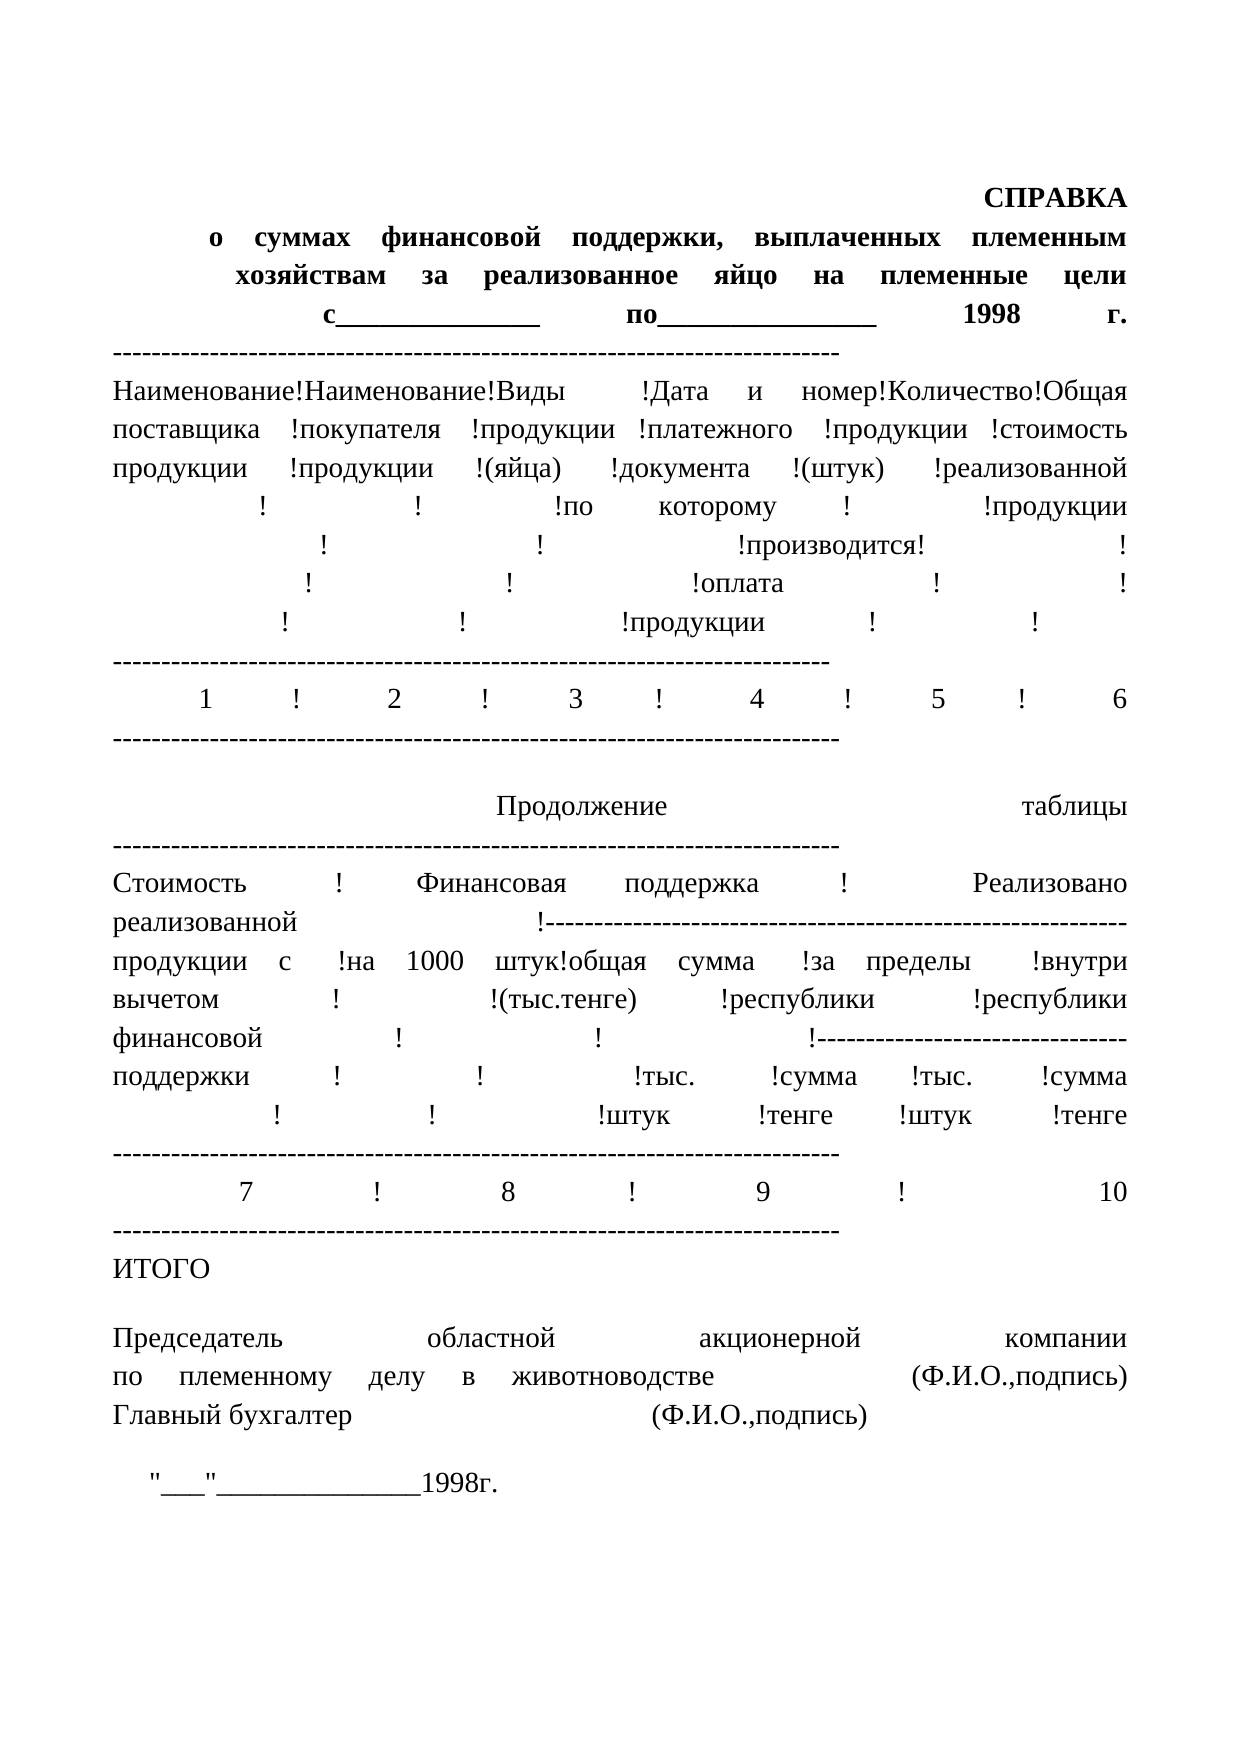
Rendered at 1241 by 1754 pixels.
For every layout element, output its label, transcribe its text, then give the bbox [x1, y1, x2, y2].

text Продолжение таблицы --------------------------------------------------------------------------- Стоимость ! Финансовая поддержка ! Реализовано реализованной !------------------------------------------------------------ продукции с !на 1000 штук!общая сумма !за пределы !внутри вычетом ! !(тыс.тенге) !республики !республики финансовой ! ! !-------------------------------- поддержки ! ! !тыс. !сумма !тыс. !сумма ! ! !штук !тенге !штук !тенге --------------------------------------------------------------------------- 7 ! 8 ! 9 ! 10 --------------------------------------------------------------------------- ИТОГО [112, 788, 1128, 1284]
text Председатель областной акционерной компании по племенному делу в животноводстве (Ф.И.О.,подпись) Главный бухгалтер (Ф.И.О.,подпись) [112, 1320, 1128, 1430]
text СПРАВКА о суммах финансовой поддержки, выплаченных племенным хозяйствам за реализованное яйцо на племенные цели с______________ по_______________ 1998 г. --------------------------------------------------------------------------- Наименование!Наименование!Виды !Дата и номер!Количество!Общая поставщика !покупателя !продукции !платежного !продукции !стоимость продукции !продукции !(яйца) !документа !(штук) !реализованной ! ! !по которому ! !продукции ! ! !производится! ! ! ! !оплата ! ! ! ! !продукции ! ! -------------------------------------------------------------------------- 1 ! 2 ! 3 ! 4 ! 5 ! 6 --------------------------------------------------------------------------- [112, 180, 1128, 753]
text "___"______________1998г. [112, 1466, 1128, 1499]
